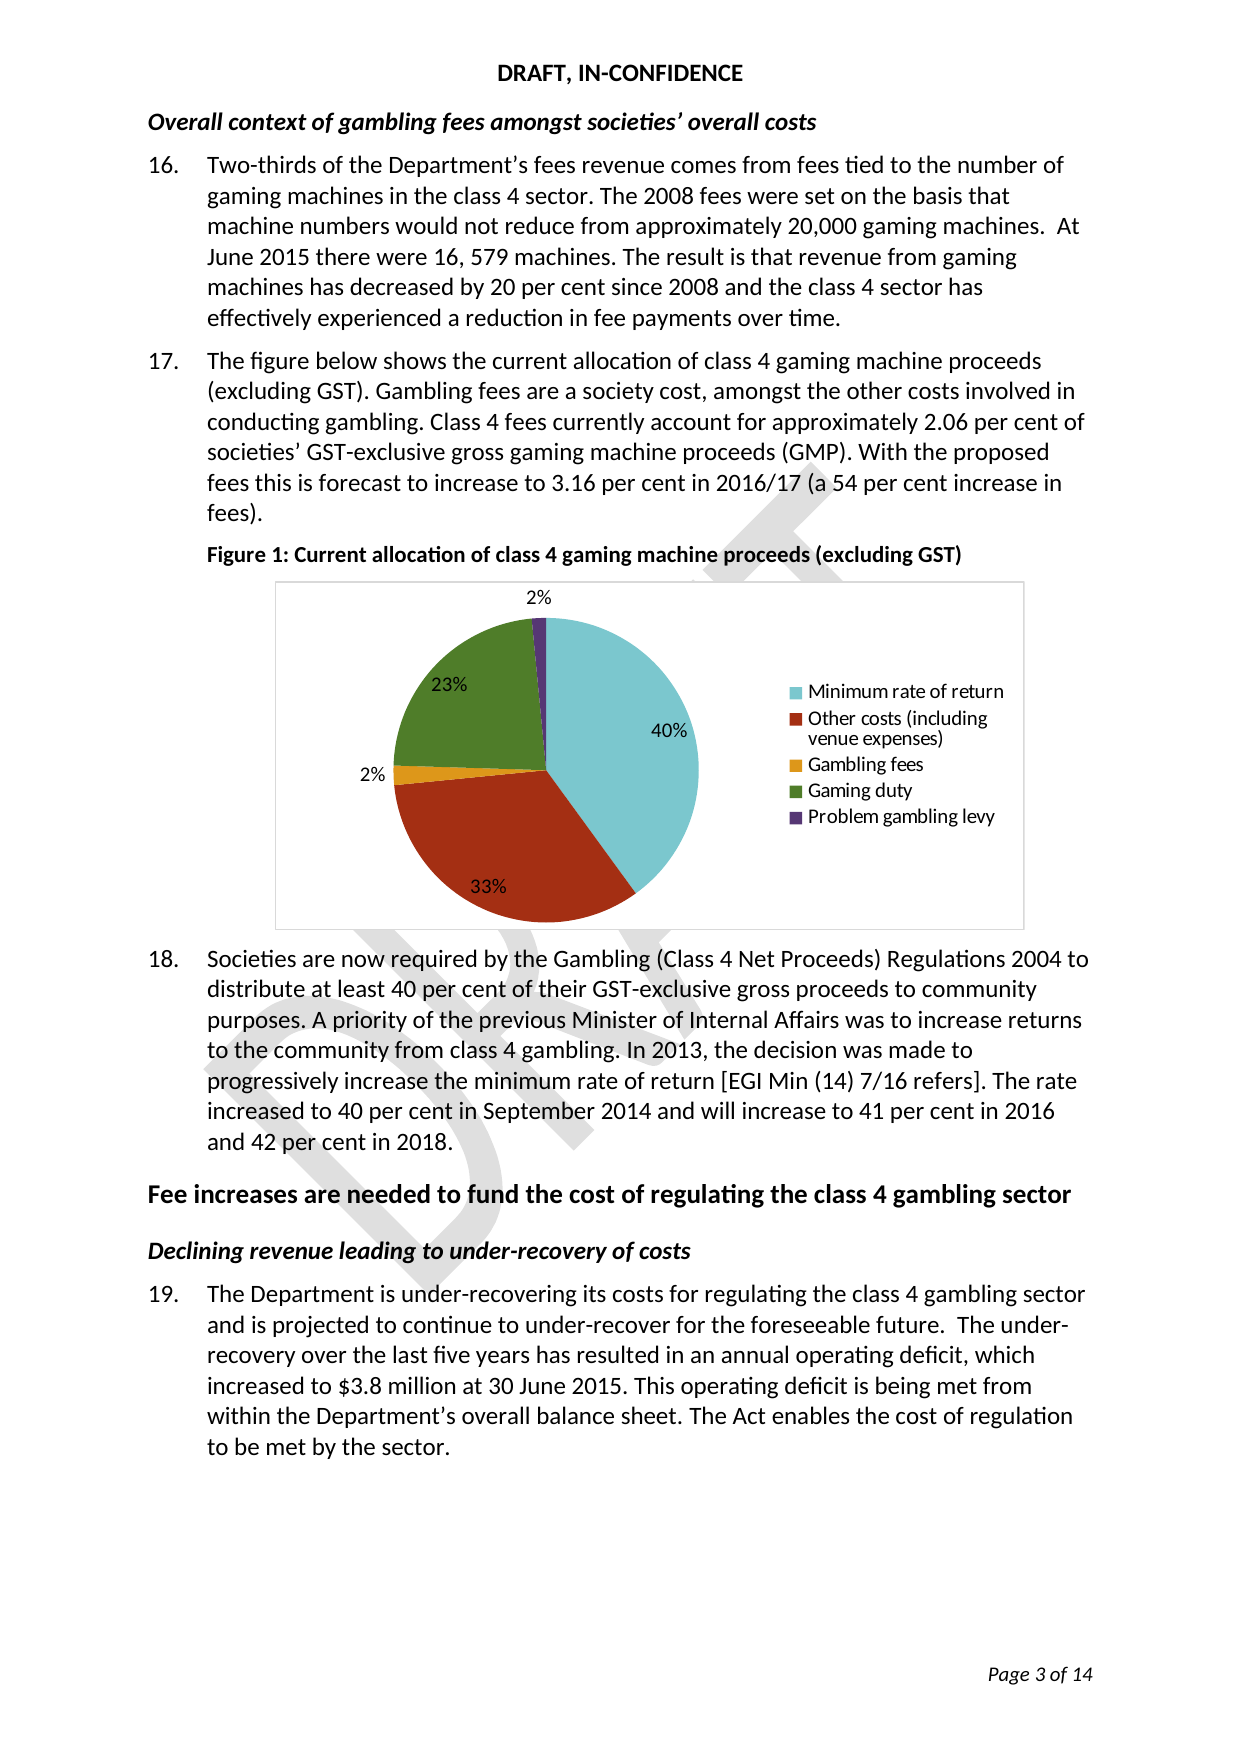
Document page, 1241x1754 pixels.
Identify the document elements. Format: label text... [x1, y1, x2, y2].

text Figure 1: Current allocation of class 4 gaming machine proceeds (excluding GST) [207, 541, 1092, 569]
text The Department is under-recovering its costs for regulating the class 4 gambling sector and is projected to continue to under-recover for the foreseeable future. The under-recovery over the last five years has resulted in an annual operating deficit, which increased to $3.8 million at 30 June 2015. This operating deficit is being met from within the Department’s overall balance sheet. The Act enables the cost of regulation to be met by the sector. [148, 1278, 1092, 1461]
subtitle Fee increases are needed to fund the cost of regulating the class 4 gambling sector [148, 1177, 1092, 1210]
text Two-thirds of the Department’s fees revenue comes from fees tied to the number of gaming machines in the class 4 sector. The 2008 fees were set on the basis that machine numbers would not reduce from approximately 20,000 gaming machines. At June 2015 there were 16, 579 machines. The result is that revenue from gaming machines has decreased by 20 per cent since 2008 and the class 4 sector has effectively experienced a reduction in fee payments over time. [148, 149, 1092, 332]
list Societies are now required by the Gambling (Class 4 Net Proceeds) Regulations 2004 to distribute at least 40 per cent of their GST-exclusive gross proceeds to community purposes. A priority of the previous Minister of Internal Affairs was to increase returns to the community from class 4 gambling. In 2013, the decision was made to progressively increase the minimum rate of return [EGI Min (14) 7/16 refers]. The rate increased to 40 per cent in September 2014 and will increase to 41 per cent in 2016 and 42 per cent in 2018. [148, 943, 1092, 1156]
text The figure below shows the current allocation of class 4 gaming machine proceeds (excluding GST). Gambling fees are a society cost, amongst the other costs involved in conducting gambling. Class 4 fees currently account for approximately 2.06 per cent of societies’ GST-exclusive gross gaming machine proceeds (GMP). With the proposed fees this is forecast to increase to 3.16 per cent in 2016/17 (a 54 per cent increase in fees). [148, 345, 1092, 528]
subtitle Declining revenue leading to under-recovery of costs [148, 1235, 1092, 1266]
subtitle Overall context of gambling fees amongst societies’ overall costs [148, 106, 1092, 137]
